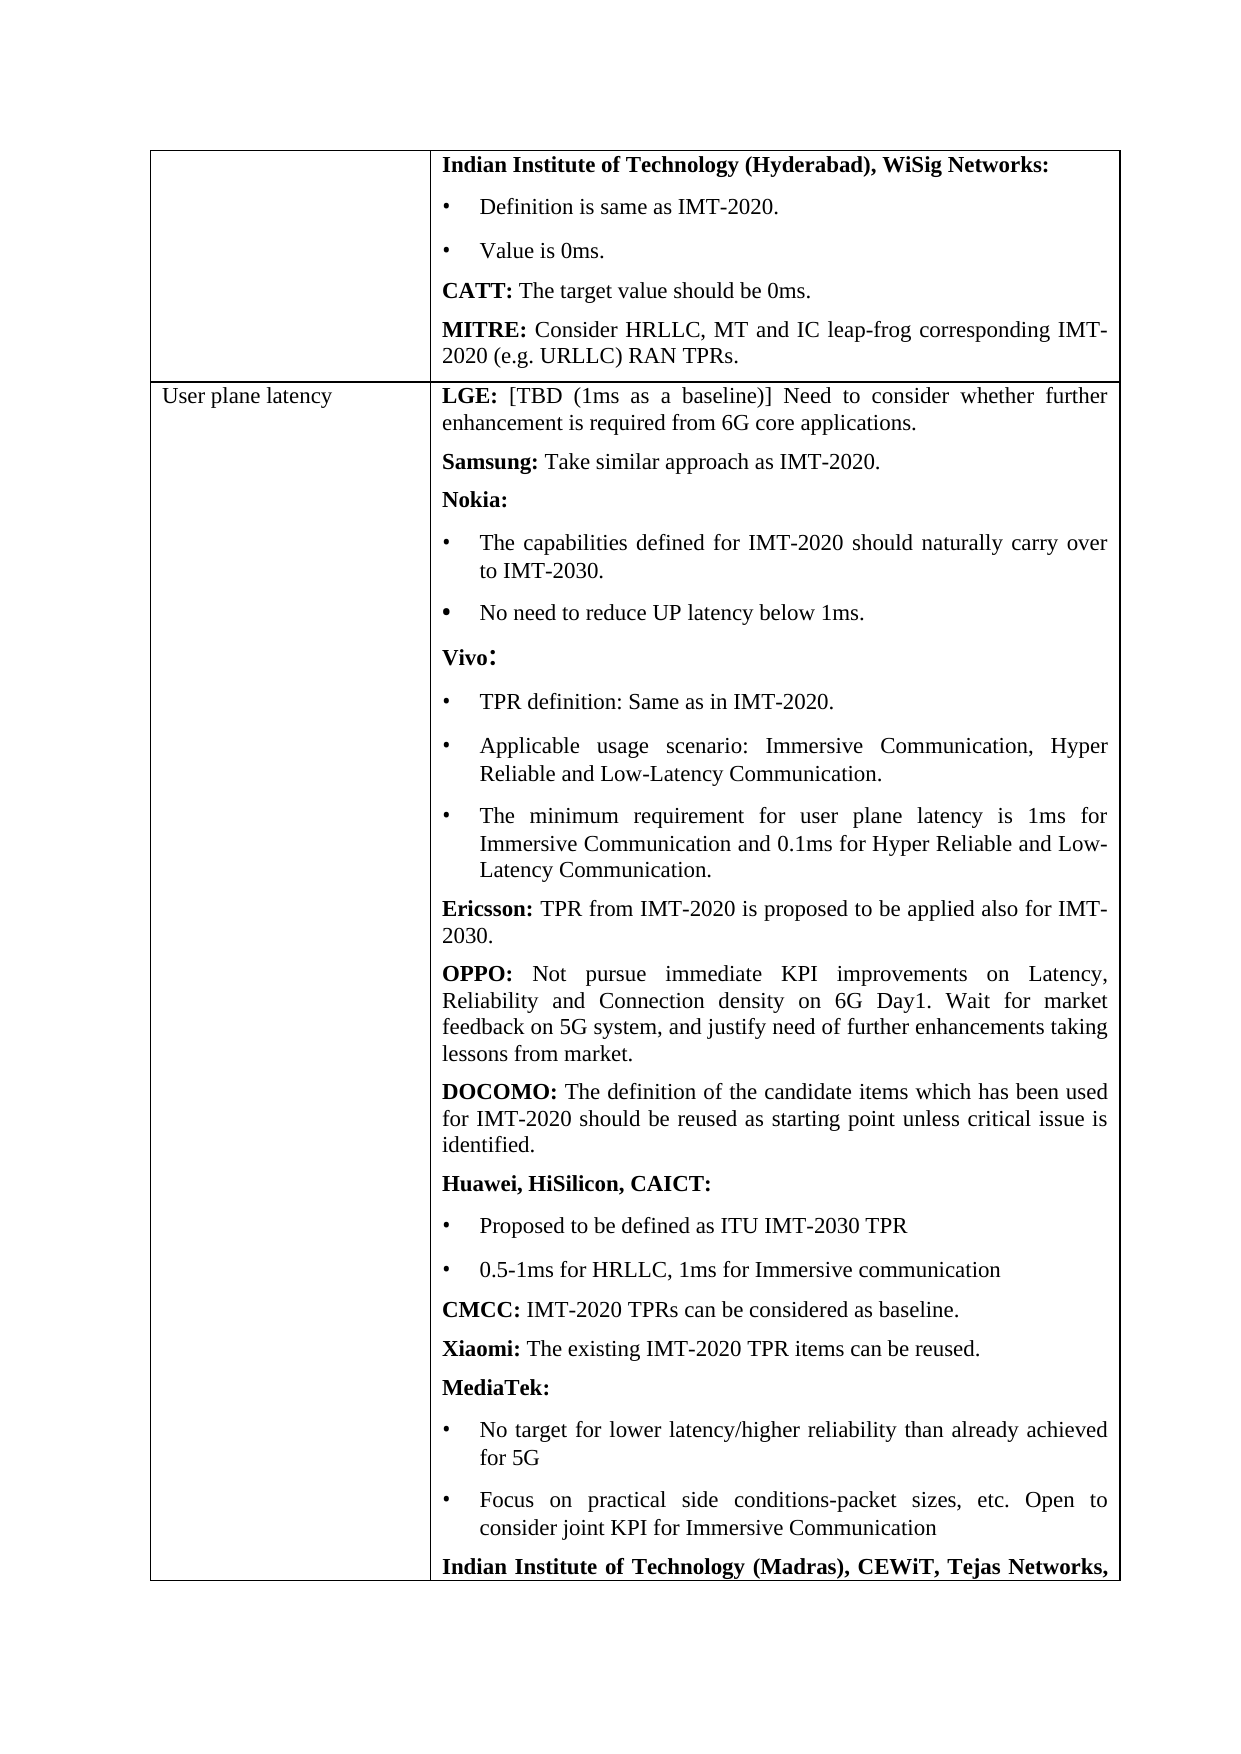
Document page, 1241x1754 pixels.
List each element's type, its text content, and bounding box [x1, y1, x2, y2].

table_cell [431, 383, 1119, 1579]
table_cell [151, 151, 430, 381]
table_cell User plane latency [151, 383, 430, 1579]
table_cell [431, 151, 1119, 381]
